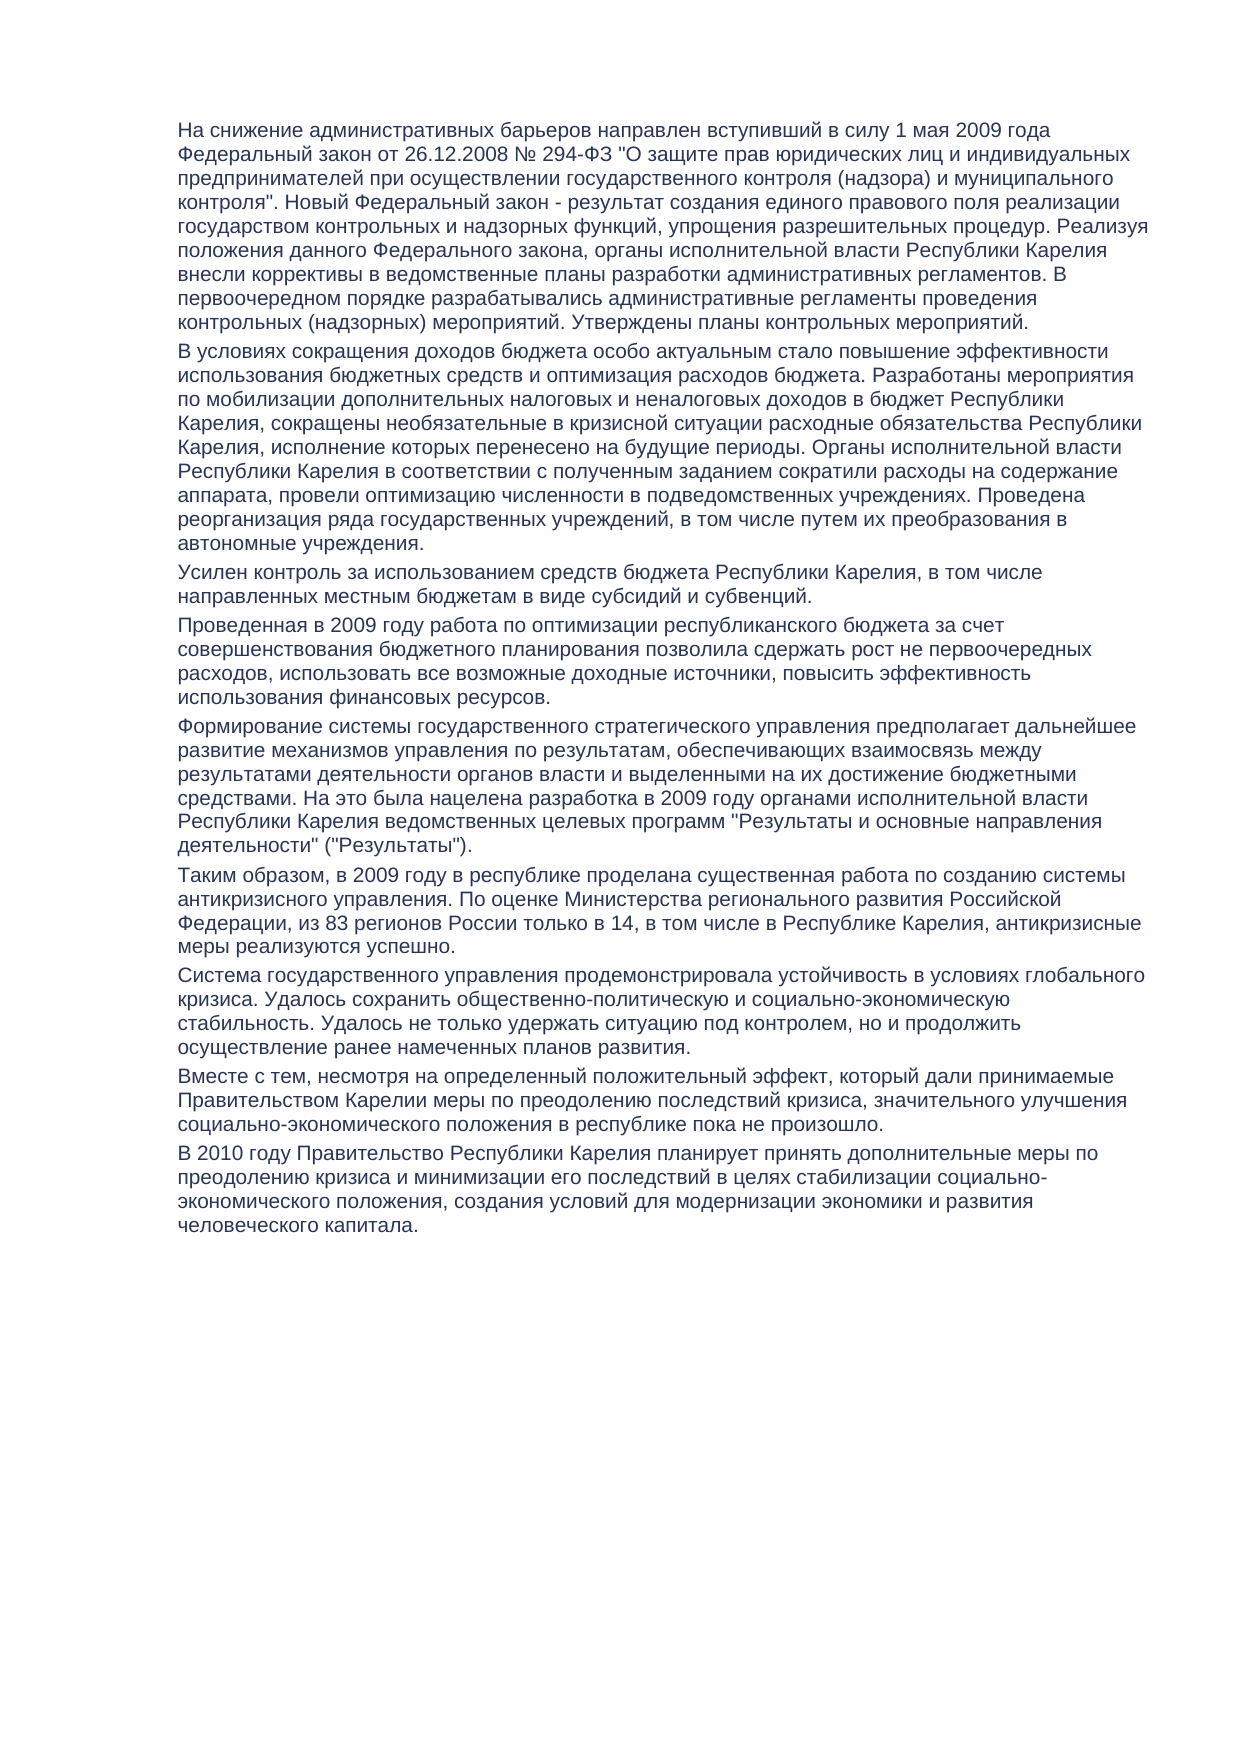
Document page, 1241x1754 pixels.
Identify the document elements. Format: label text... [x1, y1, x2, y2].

text Проведенная в 2009 году работа по оптимизации республиканского бюджета за счет совершенствования бюджетного планирования позволила сдержать рост не первоочередных расходов, использовать все возможные доходные источники, повысить эффективность использования финансовых ресурсов. [177, 613, 1152, 708]
text Система государственного управления продемонстрировала устойчивость в условиях глобального кризиса. Удалось сохранить общественно-политическую и социально-экономическую стабильность. Удалось не только удержать ситуацию под контролем, но и продолжить осуществление ранее намеченных планов развития. [177, 963, 1152, 1059]
text Формирование системы государственного стратегического управления предполагает дальнейшее развитие механизмов управления по результатам, обеспечивающих взаимосвязь между результатами деятельности органов власти и выделенными на их достижение бюджетными средствами. На это была нацелена разработка в 2009 году органами исполнительной власти Республики Карелия ведомственных целевых программ "Результаты и основные направления деятельности" ("Результаты"). [177, 713, 1152, 857]
text Вместе с тем, несмотря на определенный положительный эффект, который дали принимаемые Правительством Карелии меры по преодолению последствий кризиса, значительного улучшения социально-экономического положения в республике пока не произошло. [177, 1064, 1152, 1136]
text На снижение административных барьеров направлен вступивший в силу 1 мая 2009 года Федеральный закон от 26.12.2008 № 294-ФЗ "О защите прав юридических лиц и индивидуальных предпринимателей при осуществлении государственного контроля (надзора) и муниципального контроля". Новый Федеральный закон - результат создания единого правового поля реализации государством контрольных и надзорных функций, упрощения разрешительных процедур. Реализуя положения данного Федерального закона, органы исполнительной власти Республики Карелия внесли коррективы в ведомственные планы разработки административных регламентов. В первоочередном порядке разрабатывались административные регламенты проведения контрольных (надзорных) мероприятий. Утверждены планы контрольных мероприятий. [177, 118, 1152, 334]
text В 2010 году Правительство Республики Карелия планирует принять дополнительные меры по преодолению кризиса и минимизации его последствий в целях стабилизации социально-экономического положения, создания условий для модернизации экономики и развития человеческого капитала. [177, 1141, 1152, 1237]
text Таким образом, в 2009 году в республике проделана существенная работа по созданию системы антикризисного управления. По оценке Министерства регионального развития Российской Федерации, из 83 регионов России только в 14, в том числе в Республике Карелия, антикризисные меры реализуются успешно. [177, 862, 1152, 958]
text Усилен контроль за использованием средств бюджета Республики Карелия, в том числе направленных местным бюджетам в виде субсидий и субвенций. [177, 559, 1152, 607]
text В условиях сокращения доходов бюджета особо актуальным стало повышение эффективности использования бюджетных средств и оптимизация расходов бюджета. Разработаны мероприятия по мобилизации дополнительных налоговых и неналоговых доходов в бюджет Республики Карелия, сокращены необязательные в кризисной ситуации расходные обязательства Республики Карелия, исполнение которых перенесено на будущие периоды. Органы исполнительной власти Республики Карелия в соответствии с полученным заданием сократили расходы на содержание аппарата, провели оптимизацию численности в подведомственных учреждениях. Проведена реорганизация ряда государственных учреждений, в том числе путем их преобразования в автономные учреждения. [177, 339, 1152, 554]
